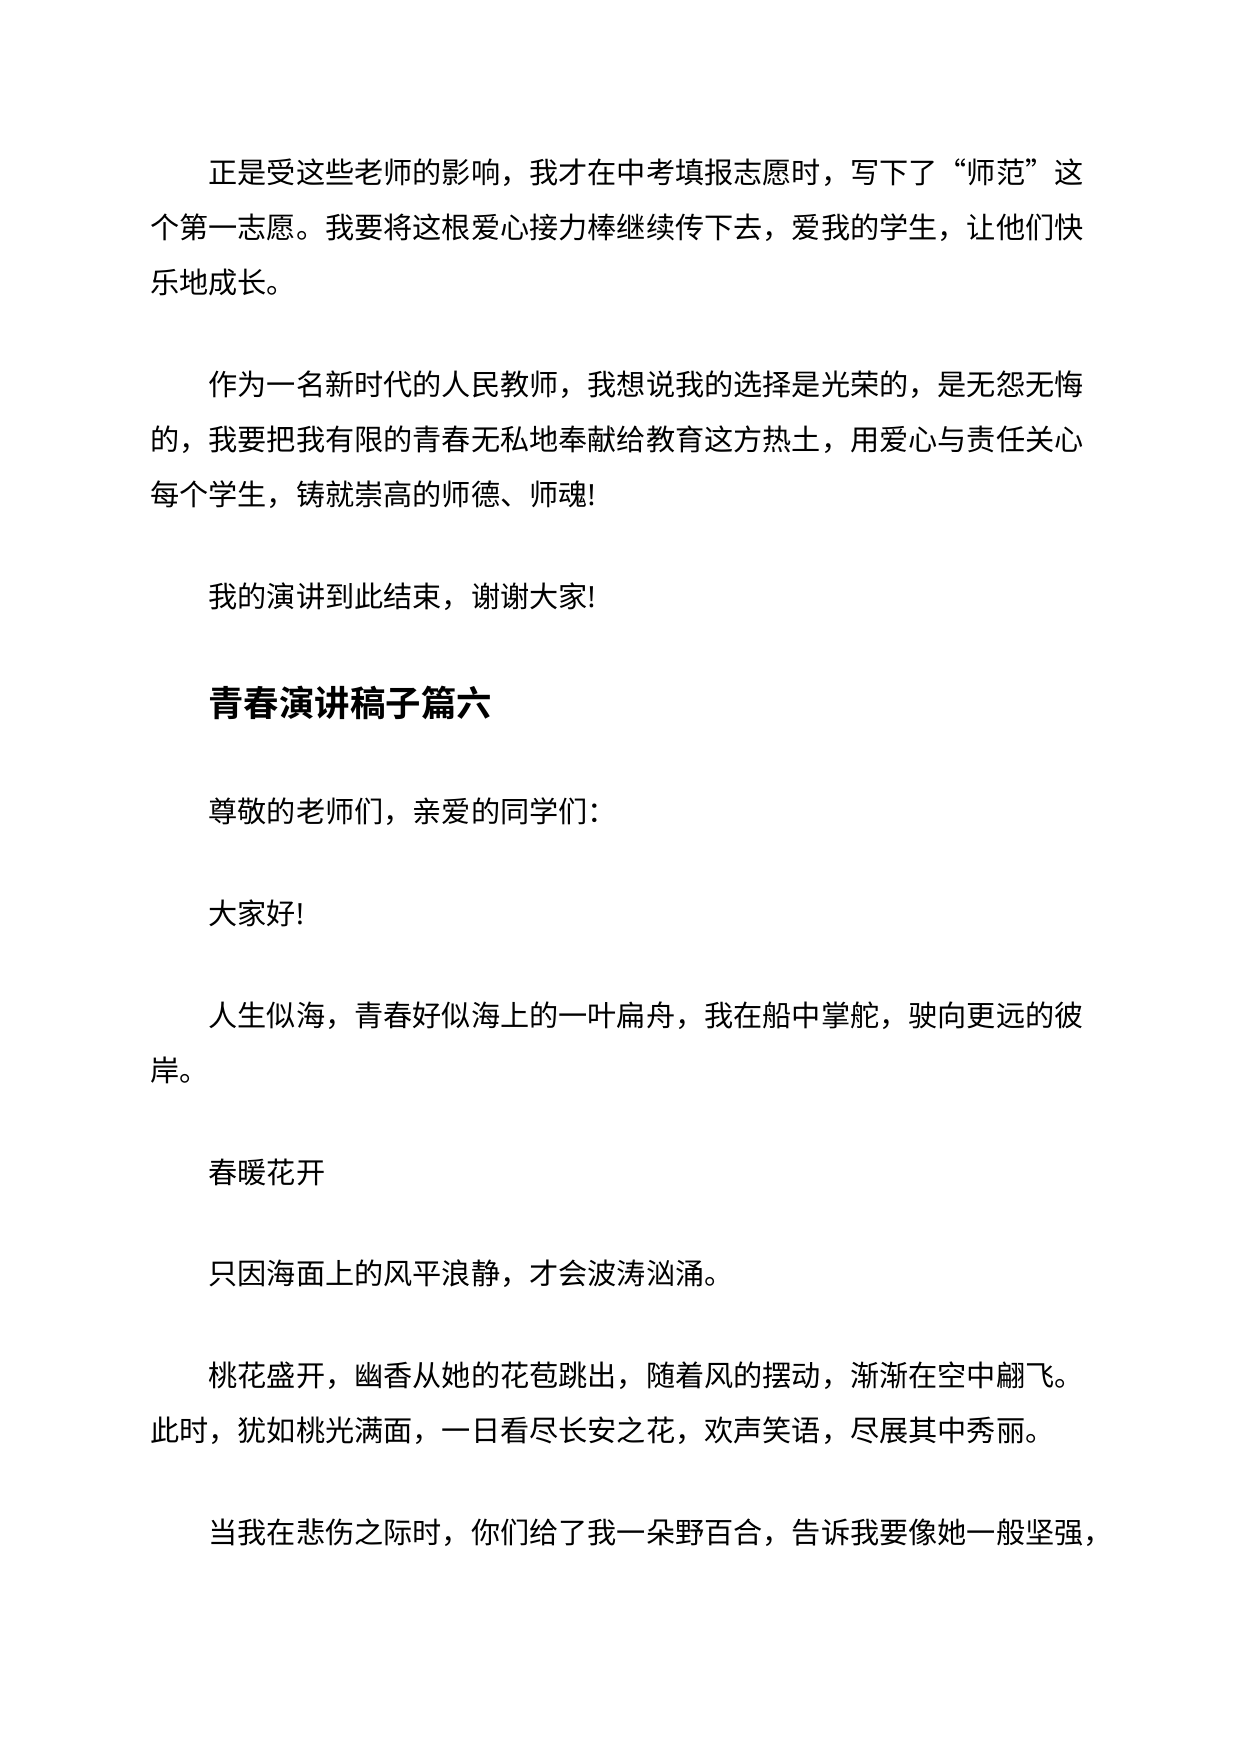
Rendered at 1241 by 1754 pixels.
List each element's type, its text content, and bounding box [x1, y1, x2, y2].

text 青春演讲稿子篇六 [150, 675, 1090, 727]
text 作为一名新时代的人民教师，我想说我的选择是光荣的，是无怨无悔的，我要把我有限的青春无私地奉献给教育这方热土，用爱心与责任关心每个学生，铸就崇高的师德、师魂! [150, 362, 1090, 514]
text 只因海面上的风平浪静，才会波涛汹涌。 [150, 1251, 1090, 1293]
text 大家好! [150, 891, 1090, 933]
text 尊敬的老师们，亲爱的同学们： [150, 789, 1090, 831]
text 我的演讲到此结束，谢谢大家! [150, 573, 1090, 616]
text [150, 1509, 1090, 1552]
text 人生似海，青春好似海上的一叶扁舟，我在船中掌舵，驶向更远的彼岸。 [150, 992, 1090, 1090]
text 春暖花开 [150, 1149, 1090, 1191]
text 桃花盛开，幽香从她的花苞跳出，随着风的摆动，渐渐在空中翩飞。此时，犹如桃光满面，一日看尽长安之花，欢声笑语，尽展其中秀丽。 [150, 1353, 1090, 1450]
text 正是受这些老师的影响，我才在中考填报志愿时，写下了“师范”这个第一志愿。我要将这根爱心接力棒继续传下去，爱我的学生，让他们快乐地成长。 [150, 150, 1090, 302]
